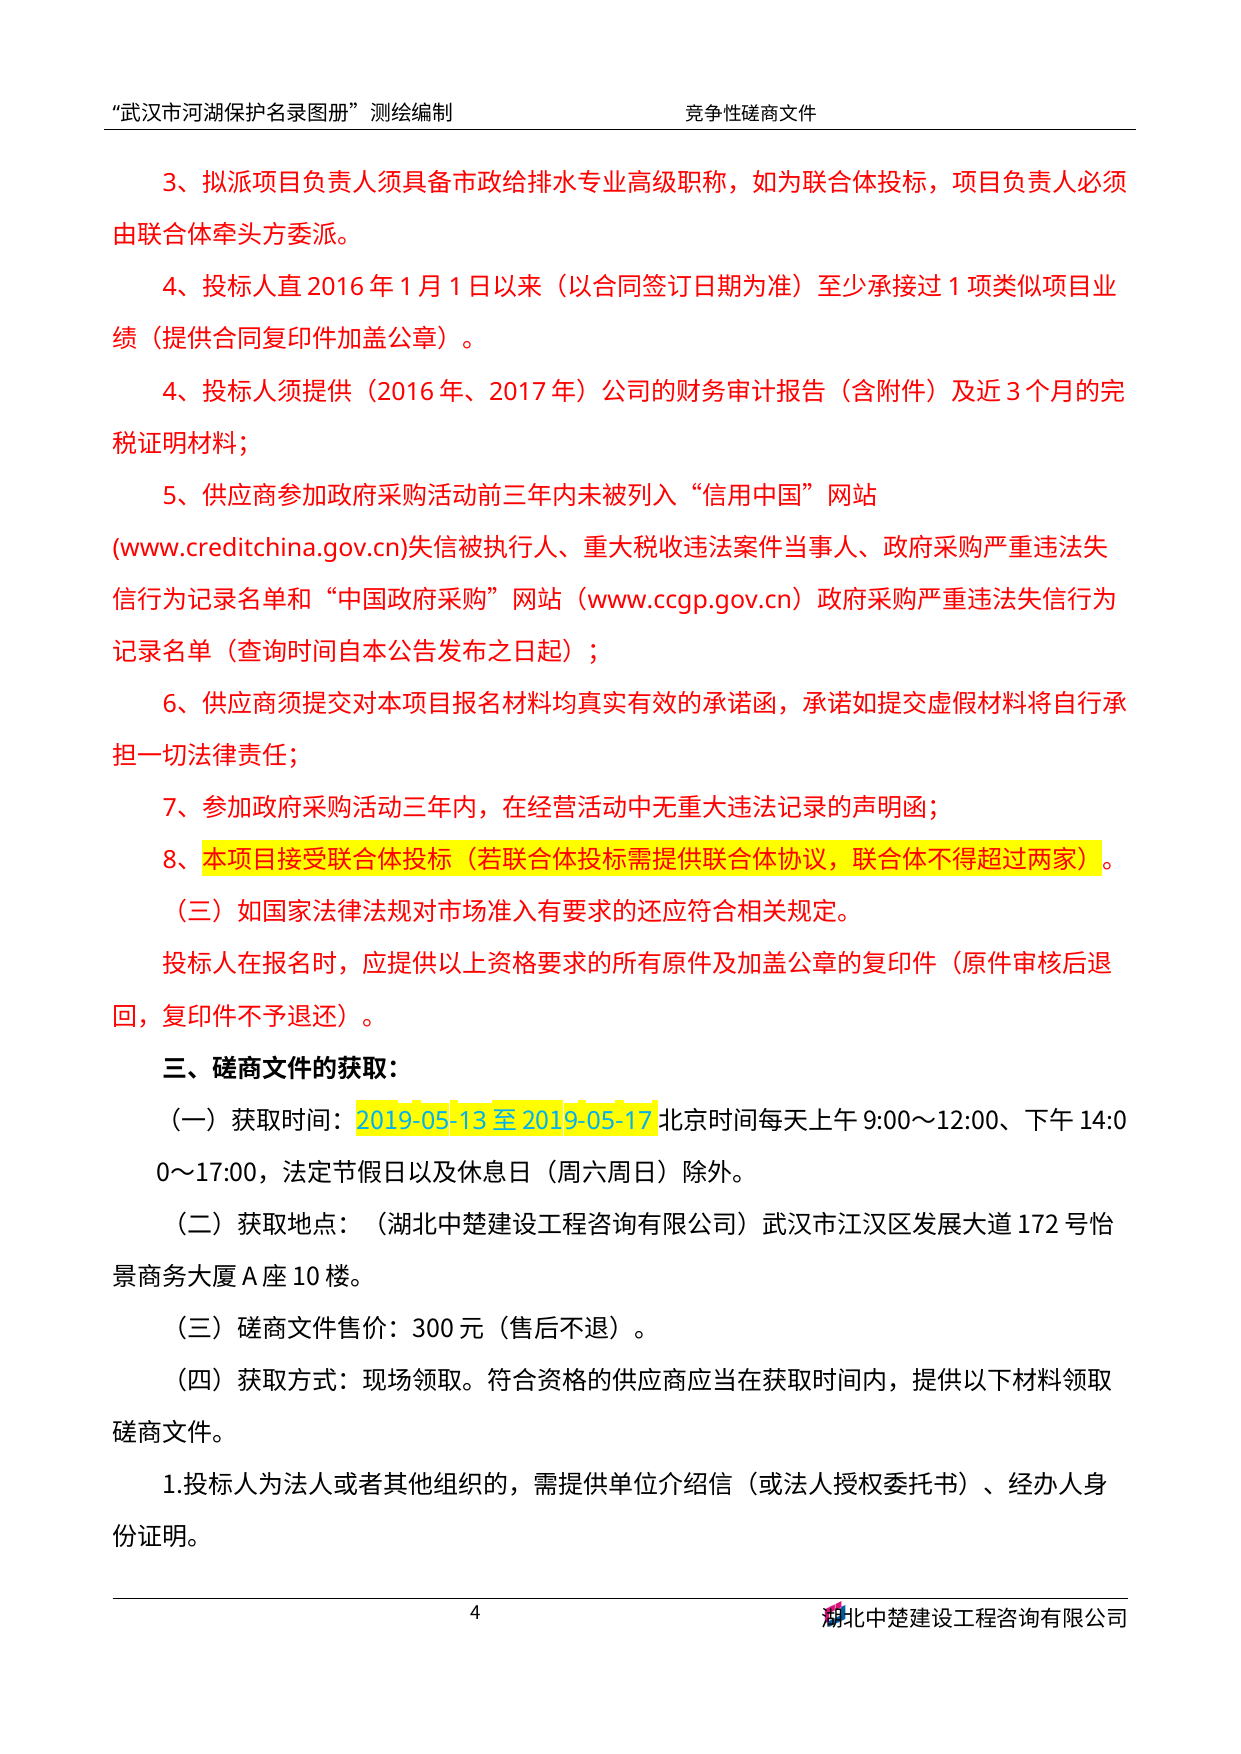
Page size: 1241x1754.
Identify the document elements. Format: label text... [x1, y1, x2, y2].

text 5、供应商参加政府采购活动前三年内未被列入“信用中国”网站(www.creditchina.gov.cn)失信被执行人、重大税收违法案件当事人、政府采购严重违法失信行为记录名单和“中国政府采购”网站（www.ccgp.gov.cn）政府采购严重违法失信行为记录名单（查询时间自本公告发布之日起）； [112, 462, 1128, 671]
text （四）获取方式：现场领取。符合资格的供应商应当在获取时间内，提供以下材料领取磋商文件。 [112, 1348, 1128, 1452]
text （三）如国家法律法规对市场准入有要求的还应符合相关规定。 [112, 879, 1128, 931]
text （二）获取地点：（湖北中楚建设工程咨询有限公司）武汉市江汉区发展大道172号怡景商务大厦A座10楼。 [112, 1192, 1128, 1296]
picture [824, 1601, 846, 1627]
text 投标人在报名时，应提供以上资格要求的所有原件及加盖公章的复印件（原件审核后退回，复印件不予退还）。 [112, 931, 1128, 1035]
text 4、投标人须提供（2016年、2017年）公司的财务审计报告（含附件）及近3个月的完税证明材料； [112, 358, 1128, 462]
text 3、拟派项目负责人须具备市政给排水专业高级职称，如为联合体投标，项目负责人必须由联合体牵头方委派。 [112, 150, 1128, 254]
text 7、参加政府采购活动三年内，在经营活动中无重大违法记录的声明函； [112, 775, 1128, 827]
text 1.投标人为法人或者其他组织的，需提供单位介绍信（或法人授权委托书）、经办人身份证明。 [112, 1452, 1128, 1556]
text （三）磋商文件售价：300元（售后不退）。 [112, 1296, 1128, 1348]
text 6、供应商须提交对本项目报名材料均真实有效的承诺函，承诺如提交虚假材料将自行承担一切法律责任； [112, 671, 1128, 775]
text 8、本项目接受联合体投标（若联合体投标需提供联合体协议，联合体不得超过两家）。 [112, 827, 1128, 879]
text （一）获取时间：2019-05-13至2019-05-17 北京时间每天上午9:00～12:00、下午14:00～17:00，法定节假日以及休息日（周六周日）除外。 [156, 1087, 1128, 1192]
text 4、投标人直2016年1月1日以来（以合同签订日期为准）至少承接过1项类似项目业绩（提供合同复印件加盖公章）。 [112, 254, 1128, 358]
text 三、磋商文件的获取： [112, 1035, 1128, 1087]
